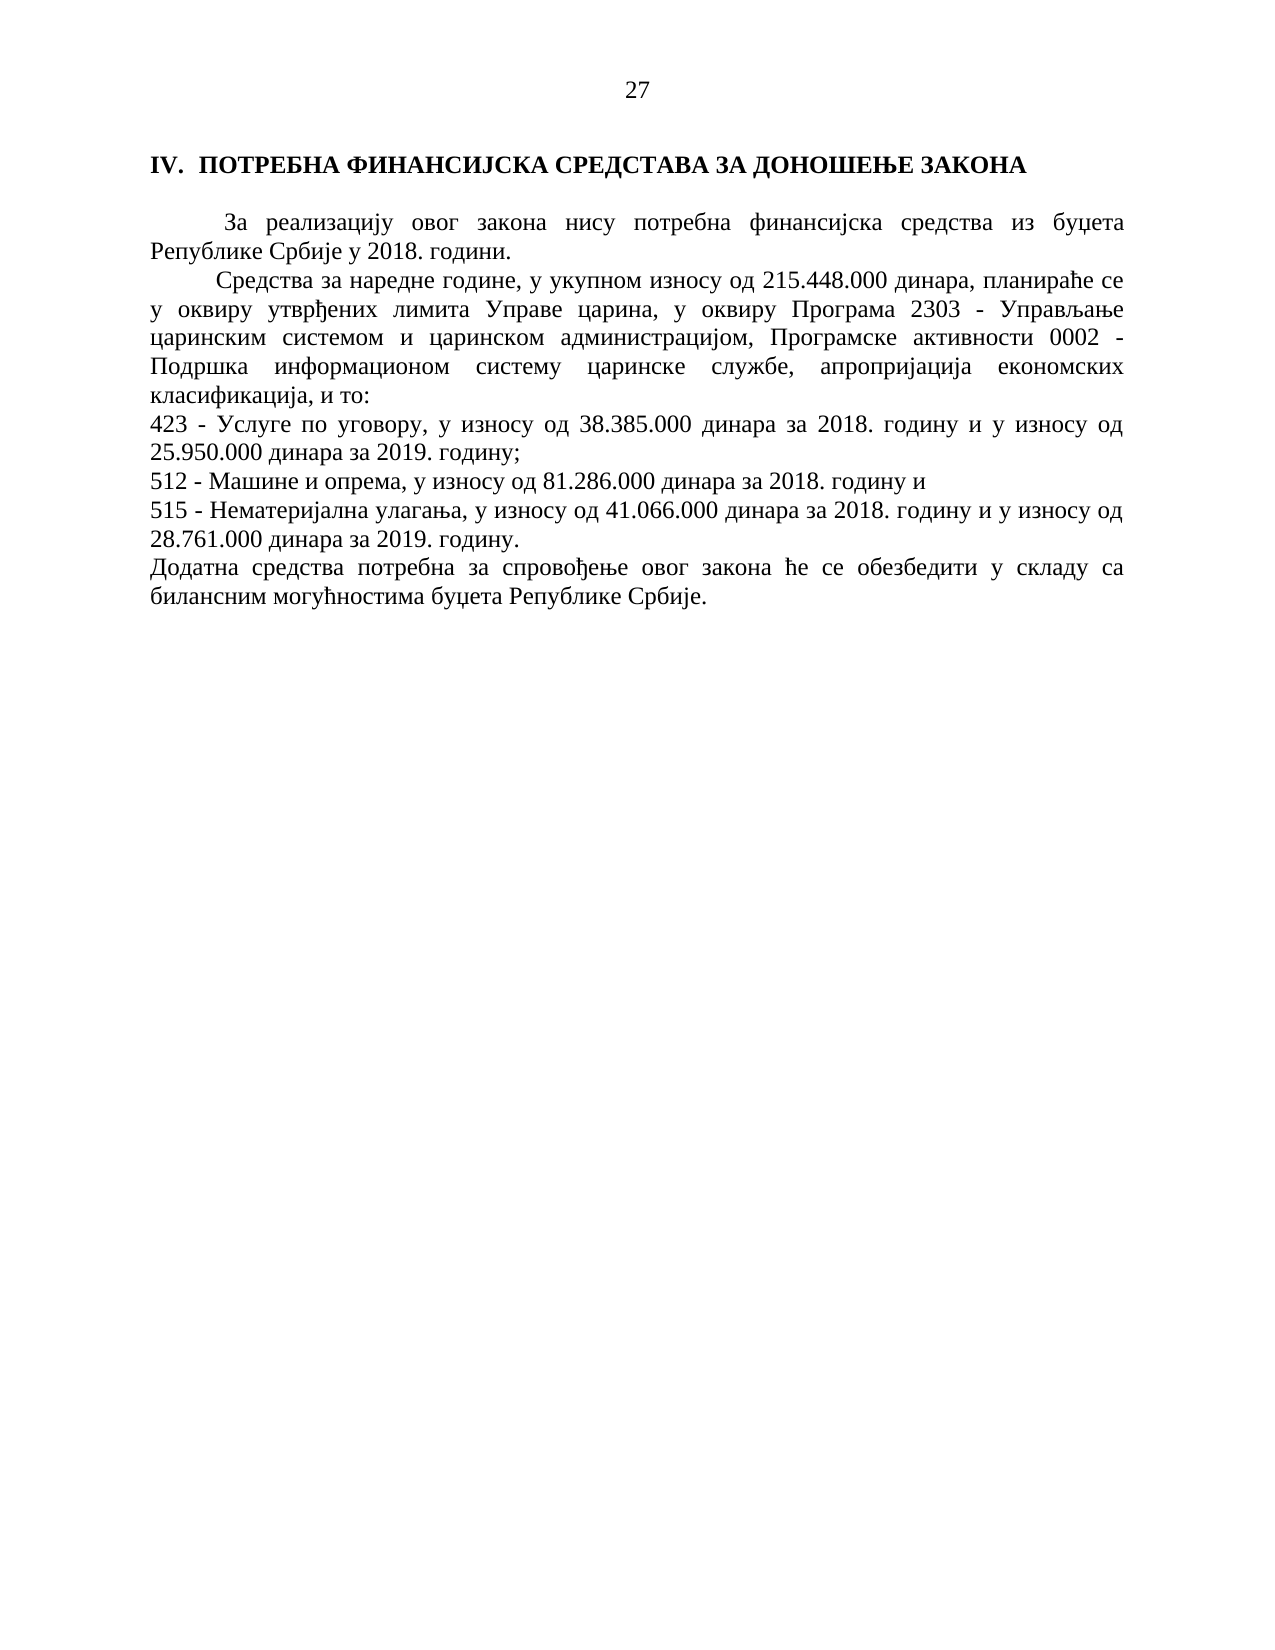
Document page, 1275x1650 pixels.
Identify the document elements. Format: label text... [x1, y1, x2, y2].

text Додатна средства потребна за спровођење овог закона ће се обезбедити у складу са билансним могућностима буџета Републике Србије. [150, 552, 1125, 610]
text 512 - Машине и опрема, у износу од 81.286.000 динара за 2018. годину и [150, 466, 1125, 495]
text За реализацију овог закона нису потребна финансијска средства из буџета Републике Србије у 2018. години. [150, 207, 1125, 265]
text Средства за наредне године, у укупном износу од 215.448.000 динара, планираће се у оквиру утврђених лимита Управе царина, у оквиру Програма 2303 - Управљање царинским системом и царинском администрацијом, Програмске активности 0002 - Подршка информационом систему царинске службе, апропријација економских класификација, и то: [150, 265, 1125, 409]
text IV. ПОТРЕБНА ФИНАНСИЈСКА СРЕДСТАВА ЗА ДОНОШЕЊЕ ЗАКОНА [150, 150, 1125, 179]
text 423 - Услуге по уговору, у износу од 38.385.000 динара за 2018. годину и у износу од 25.950.000 динара за 2019. годину; [150, 409, 1125, 466]
text 515 - Нематеријална улагања, у износу од 41.066.000 динара за 2018. годину и у износу од 28.761.000 динара за 2019. годину. [150, 495, 1125, 552]
